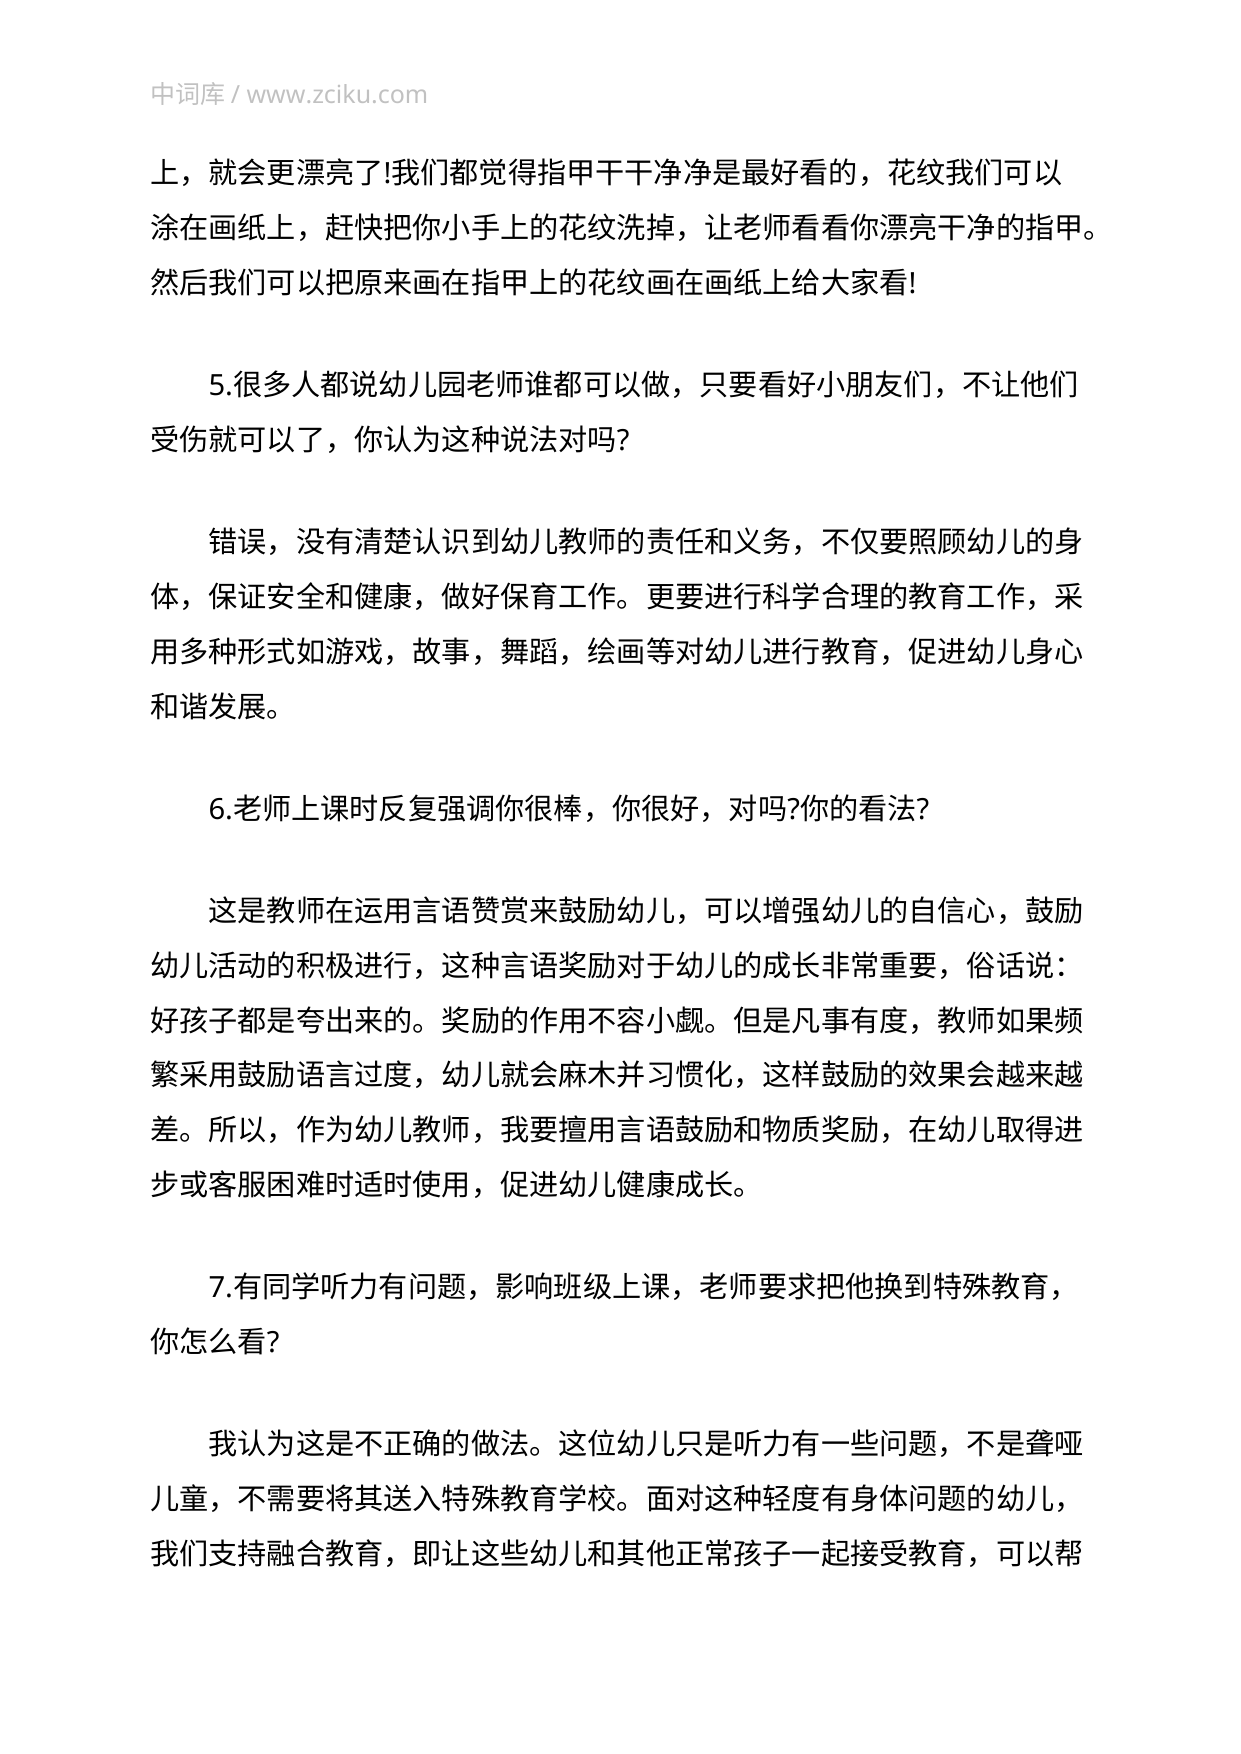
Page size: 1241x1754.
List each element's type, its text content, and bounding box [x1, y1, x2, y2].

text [150, 1421, 1090, 1573]
text 错误，没有清楚认识到幼儿教师的责任和义务，不仅要照顾幼儿的身体，保证安全和健康，做好保育工作。更要进行科学合理的教育工作，采用多种形式如游戏，故事，舞蹈，绘画等对幼儿进行教育，促进幼儿身心和谐发展。 [150, 519, 1090, 726]
text 6.老师上课时反复强调你很棒，你很好，对吗?你的看法? [150, 785, 1090, 828]
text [150, 150, 1090, 302]
text 这是教师在运用言语赞赏来鼓励幼儿，可以增强幼儿的自信心，鼓励幼儿活动的积极进行，这种言语奖励对于幼儿的成长非常重要，俗话说：好孩子都是夸出来的。奖励的作用不容小觑。但是凡事有度，教师如果频繁采用鼓励语言过度，幼儿就会麻木并习惯化，这样鼓励的效果会越来越差。所以，作为幼儿教师，我要擅用言语鼓励和物质奖励，在幼儿取得进步或客服困难时适时使用，促进幼儿健康成长。 [150, 887, 1090, 1204]
text 5.很多人都说幼儿园老师谁都可以做，只要看好小朋友们，不让他们受伤就可以了，你认为这种说法对吗? [150, 362, 1090, 459]
text 7.有同学听力有问题，影响班级上课，老师要求把他换到特殊教育，你怎么看? [150, 1263, 1090, 1361]
